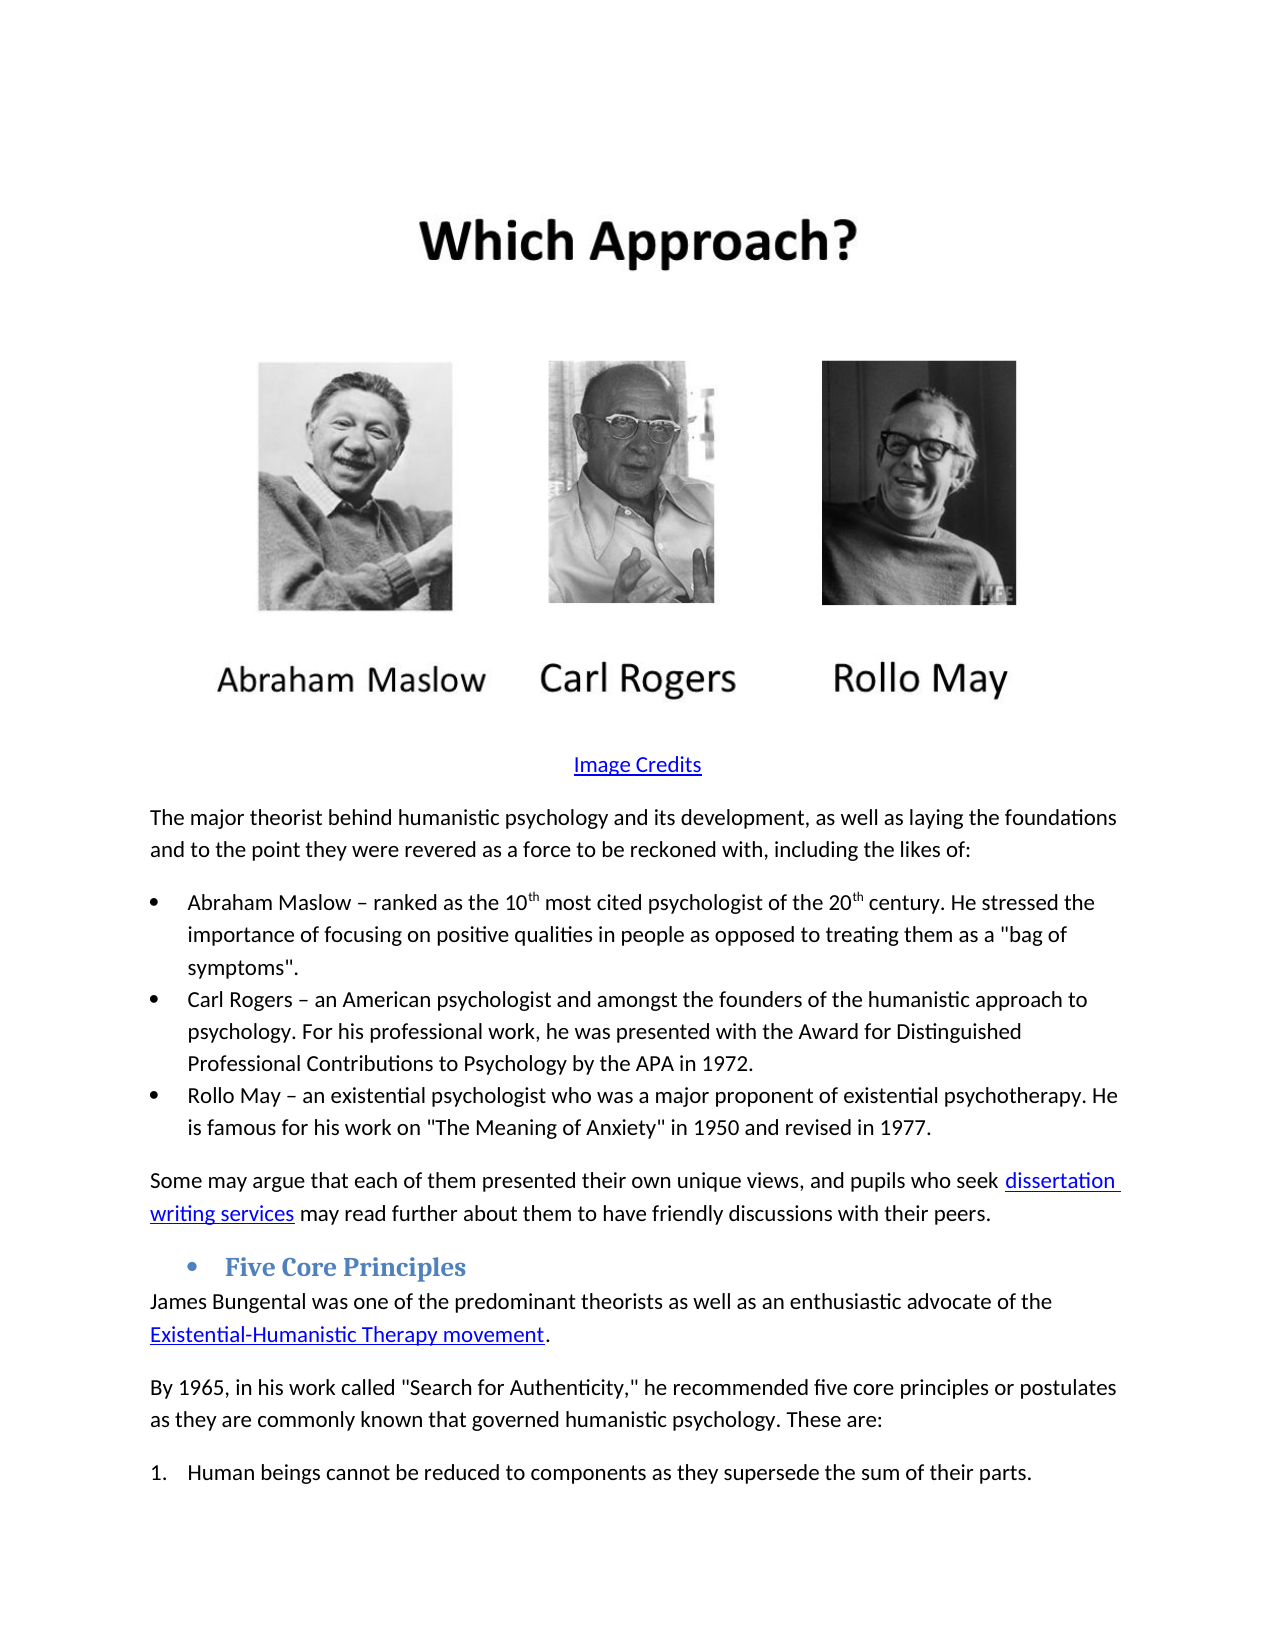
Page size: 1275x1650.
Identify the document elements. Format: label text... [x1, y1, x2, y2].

list Abraham Maslow – ranked as the 10th most cited psychologist of the 20th century. He stressed the importance of focusing on positive qualities in people as opposed to treating them as a "bag of symptoms". [150, 888, 1125, 981]
subtitle Five Core Principles [187, 1252, 1125, 1283]
list Human beings cannot be reduced to components as they supersede the sum of their parts. [150, 1458, 1125, 1486]
text Image Credits [150, 750, 1125, 778]
text By 1965, in his work called "Search for Authenticity," he recommended five core principles or postulates as they are commonly known that governed humanistic psychology. These are: [150, 1373, 1125, 1433]
text The major theorist behind humanistic psychology and its development, as well as laying the foundations and to the point they were revered as a force to be reckoned with, including the likes of: [150, 803, 1125, 863]
list Rollo May – an existential psychologist who was a major proponent of existential psychotherapy. He is famous for his work on "The Meaning of Anxiety" in 1950 and revised in 1977. [150, 1081, 1125, 1142]
text Some may argue that each of them presented their own unique views, and pupils who seek dissertation writing services may read further about them to have friendly discussions with their peers. [150, 1167, 1125, 1227]
list Carl Rogers – an American psychologist and amongst the founders of the humanistic approach to psychology. For his professional work, he was presented with the Award for Distinguished Professional Contributions to Psychology by the APA in 1972. [150, 985, 1125, 1077]
text James Bungental was one of the predominant theorists as well as an enthusiastic advocate of the Existential-Humanistic Therapy movement. [150, 1287, 1125, 1348]
picture [150, 150, 1125, 726]
